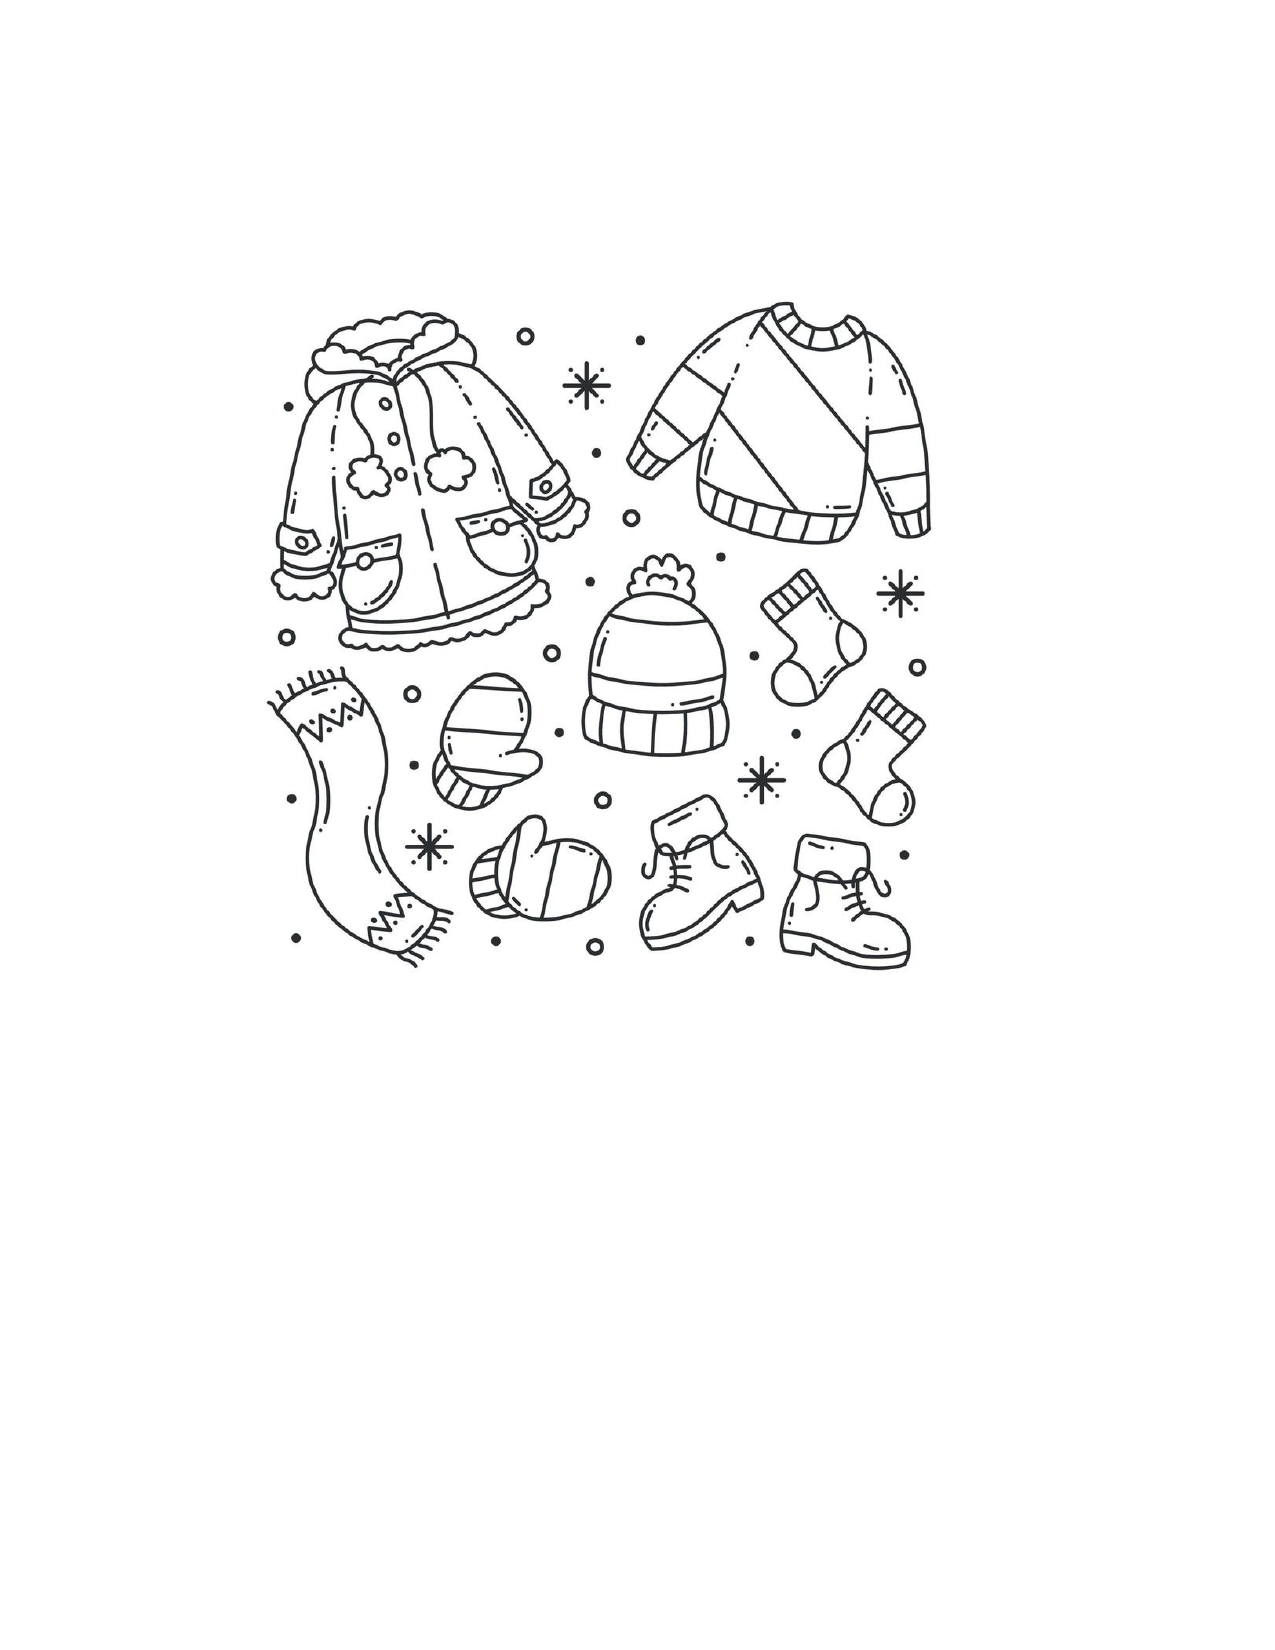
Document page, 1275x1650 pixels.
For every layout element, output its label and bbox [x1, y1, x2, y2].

picture [214, 251, 983, 1020]
